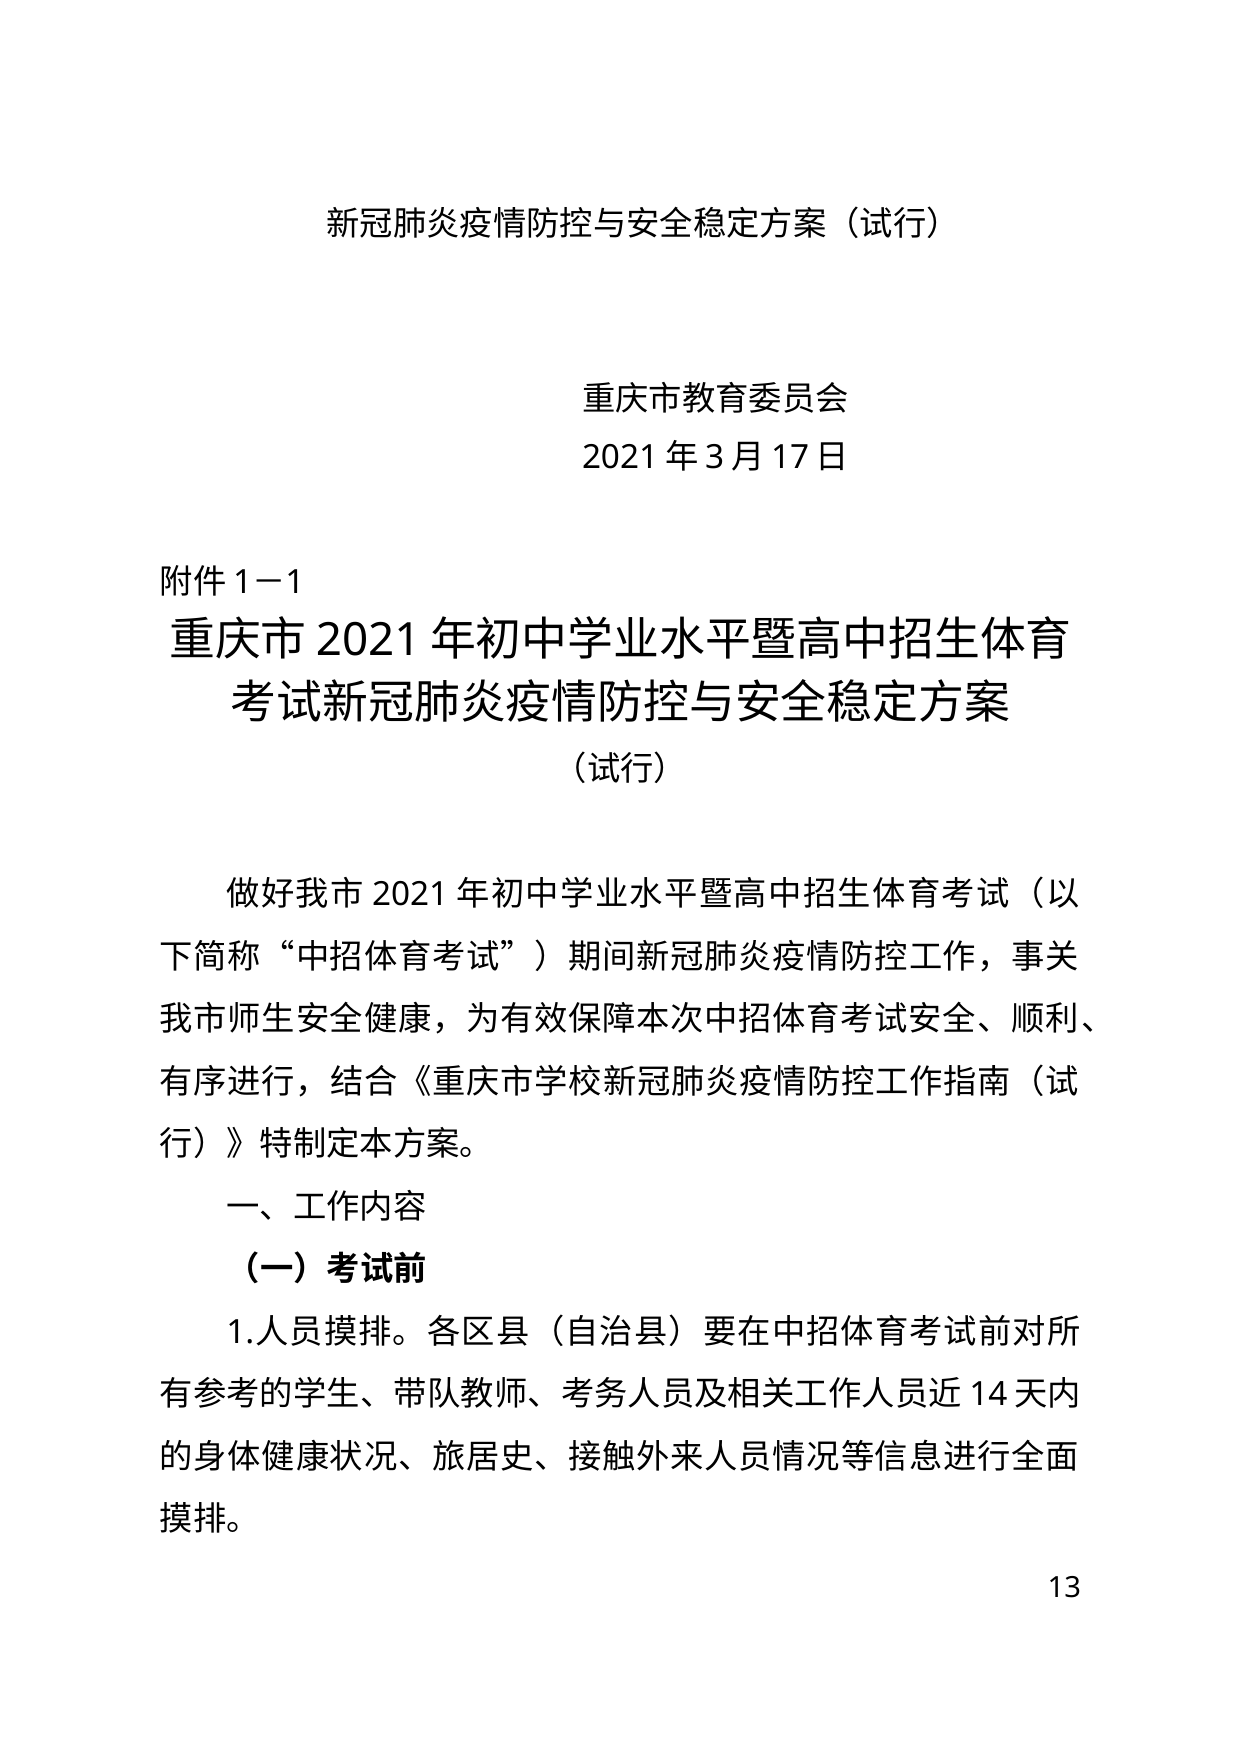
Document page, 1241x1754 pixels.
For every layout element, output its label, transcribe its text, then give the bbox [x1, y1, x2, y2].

text 做好我市2021年初中学业水平暨高中招生体育考试（以下简称“中招体育考试”）期间新冠肺炎疫情防控工作，事关我市师生安全健康，为有效保障本次中招体育考试安全、顺利、有序进行，结合《重庆市学校新冠肺炎疫情防控工作指南（试行）》特制定本方案。 [159, 856, 1081, 1168]
text 1.人员摸排。各区县（自治县）要在中招体育考试前对所有参考的学生、带队教师、考务人员及相关工作人员近14天内的身体健康状况、旅居史、接触外来人员情况等信息进行全面摸排。 [159, 1293, 1081, 1543]
text （一）考试前 [159, 1231, 1081, 1293]
text 重庆市2021年初中学业水平暨高中招生体育 [159, 606, 1081, 668]
text 2021年3月17日 [159, 422, 1081, 481]
text 一、工作内容 [159, 1168, 1081, 1231]
text （试行） [159, 731, 1081, 793]
text 新冠肺炎疫情防控与安全稳定方案（试行） [159, 189, 1081, 247]
text 考试新冠肺炎疫情防控与安全稳定方案 [159, 668, 1081, 731]
text 重庆市教育委员会 [159, 364, 1081, 422]
text 附件1－1 [159, 543, 1081, 606]
